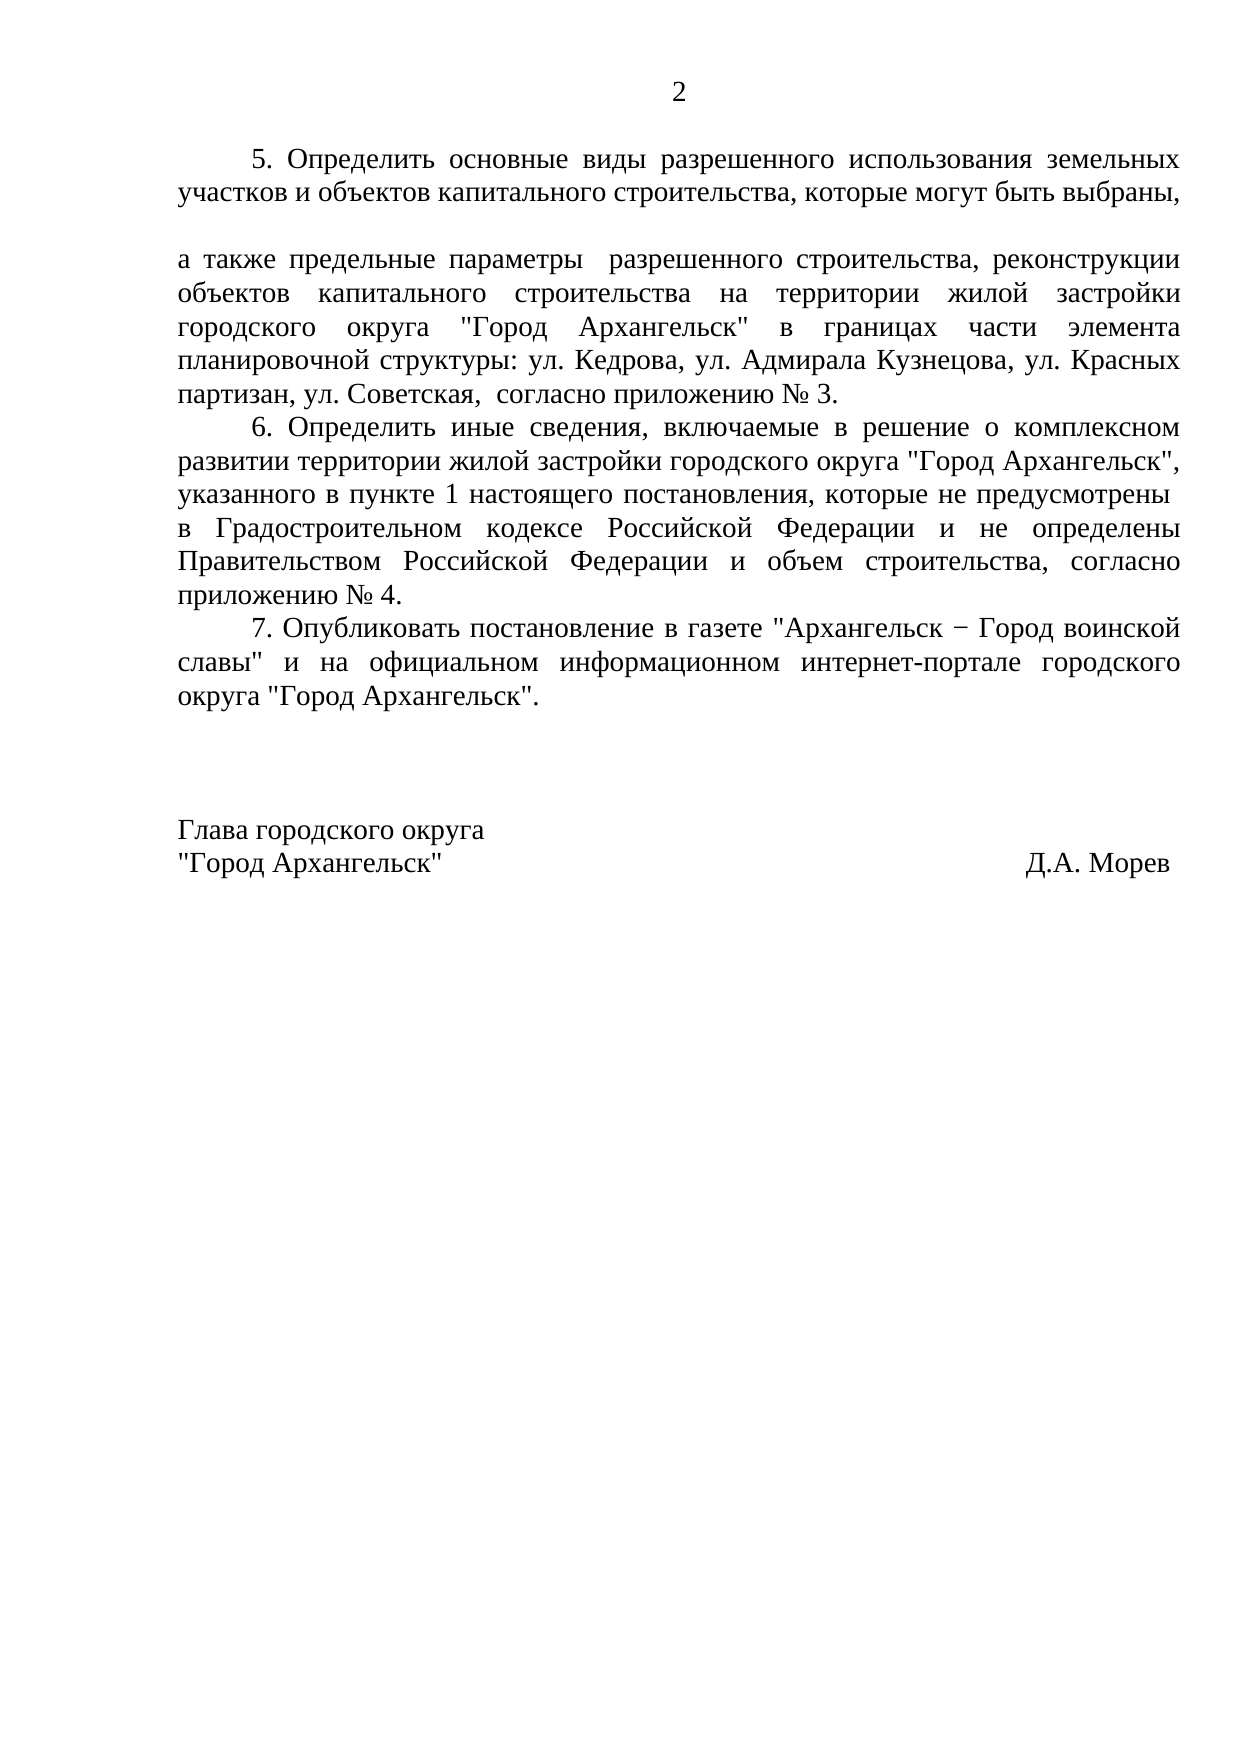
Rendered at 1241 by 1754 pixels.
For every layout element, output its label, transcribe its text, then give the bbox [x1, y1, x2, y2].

text "Город Архангельск" Д.А. Морев [177, 845, 1181, 879]
text 7. Опубликовать постановление в газете "Архангельск − Город воинской славы" и на официальном информационном интернет-портале городского округа "Город Архангельск". [177, 611, 1181, 711]
text 6. Определить иные сведения, включаемые в решение о комплексном развитии территории жилой застройки городского округа "Город Архангельск", указанного в пункте 1 настоящего постановления, которые не предусмотрены в Градостроительном кодексе Российской Федерации и не определены Правительством Российской Федерации и объем строительства, согласно приложению № 4. [177, 409, 1181, 611]
text 5. Определить основные виды разрешенного использования земельных участков и объектов капитального строительства, которые могут быть выбраны, а также предельные параметры разрешенного строительства, реконструкции объектов капитального строительства на территории жилой застройки городского округа "Город Архангельск" в границах части элемента планировочной структуры: ул. Кедрова, ул. Адмирала Кузнецова, ул. Красных партизан, ул. Советская, согласно приложению № 3. [177, 141, 1181, 409]
text Глава городского округа [177, 812, 1181, 845]
